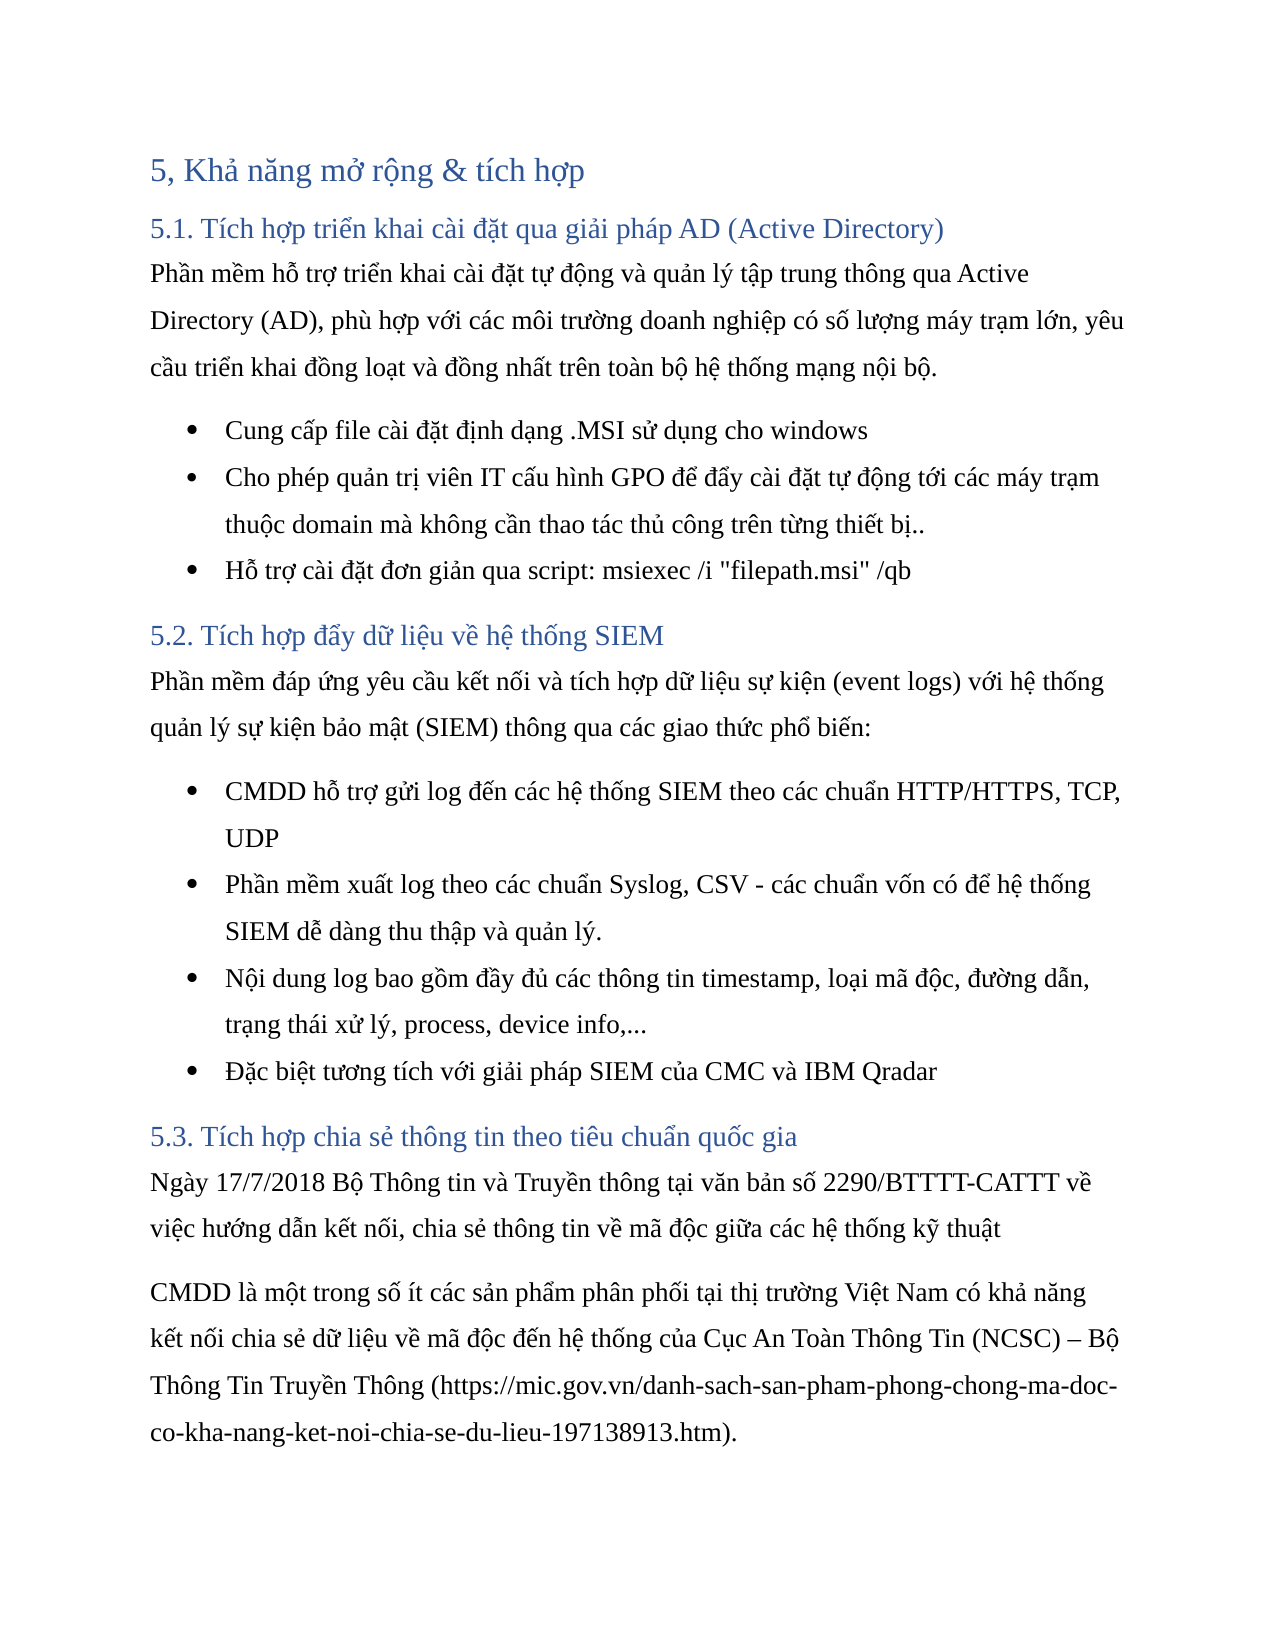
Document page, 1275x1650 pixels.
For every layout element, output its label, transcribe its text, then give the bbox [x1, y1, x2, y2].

subtitle 5.3. Tích hợp chia sẻ thông tin theo tiêu chuẩn quốc gia [150, 1119, 1125, 1152]
text Phần mềm hỗ trợ triển khai cài đặt tự động và quản lý tập trung thông qua Active Directory (AD), phù hợp với các môi trường doanh nghiệp có số lượng máy trạm lớn, yêu cầu triển khai đồng loạt và đồng nhất trên toàn bộ hệ thống mạng nội bộ. [150, 258, 1125, 382]
list CMDD hỗ trợ gửi log đến các hệ thống SIEM theo các chuẩn HTTP/HTTPS, TCP, UDP [187, 775, 1125, 853]
text Phần mềm đáp ứng yêu cầu kết nối và tích hợp dữ liệu sự kiện (event logs) với hệ thống quản lý sự kiện bảo mật (SIEM) thông qua các giao thức phổ biến: [150, 665, 1125, 743]
list Đặc biệt tương tích với giải pháp SIEM của CMC và IBM Qradar [187, 1055, 1125, 1086]
subtitle 5.1. Tích hợp triển khai cài đặt qua giải pháp AD (Active Directory) [150, 211, 1125, 244]
subtitle 5.2. Tích hợp đẩy dữ liệu về hệ thống SIEM [150, 618, 1125, 652]
subtitle 5, Khả năng mở rộng & tích hợp [150, 150, 1125, 188]
list Cho phép quản trị viên IT cấu hình GPO để đẩy cài đặt tự động tới các máy trạm thuộc domain mà không cần thao tác thủ công trên từng thiết bị.. [187, 461, 1125, 539]
list Hỗ trợ cài đặt đơn giản qua script: msiexec /i "filepath.msi" /qb [187, 554, 1125, 586]
list Phần mềm xuất log theo các chuẩn Syslog, CSV - các chuẩn vốn có để hệ thống SIEM dễ dàng thu thập và quản lý. [187, 868, 1125, 946]
text CMDD là một trong số ít các sản phẩm phân phối tại thị trường Việt Nam có khả năng kết nối chia sẻ dữ liệu về mã độc đến hệ thống của Cục An Toàn Thông Tin (NCSC) – Bộ Thông Tin Truyền Thông (https://mic.gov.vn/danh-sach-san-pham-phong-chong-ma-doc-co-kha-nang-ket-noi-chia-se-du-lieu-197138913.htm). [150, 1276, 1125, 1447]
list Nội dung log bao gồm đầy đủ các thông tin timestamp, loại mã độc, đường dẫn, trạng thái xử lý, process, device info,... [187, 962, 1125, 1040]
text Ngày 17/7/2018 Bộ Thông tin và Truyền thông tại văn bản số 2290/BTTTT-CATTT về việc hướng dẫn kết nối, chia sẻ thông tin về mã độc giữa các hệ thống kỹ thuật [150, 1166, 1125, 1243]
list Cung cấp file cài đặt định dạng .MSI sử dụng cho windows [187, 414, 1125, 446]
